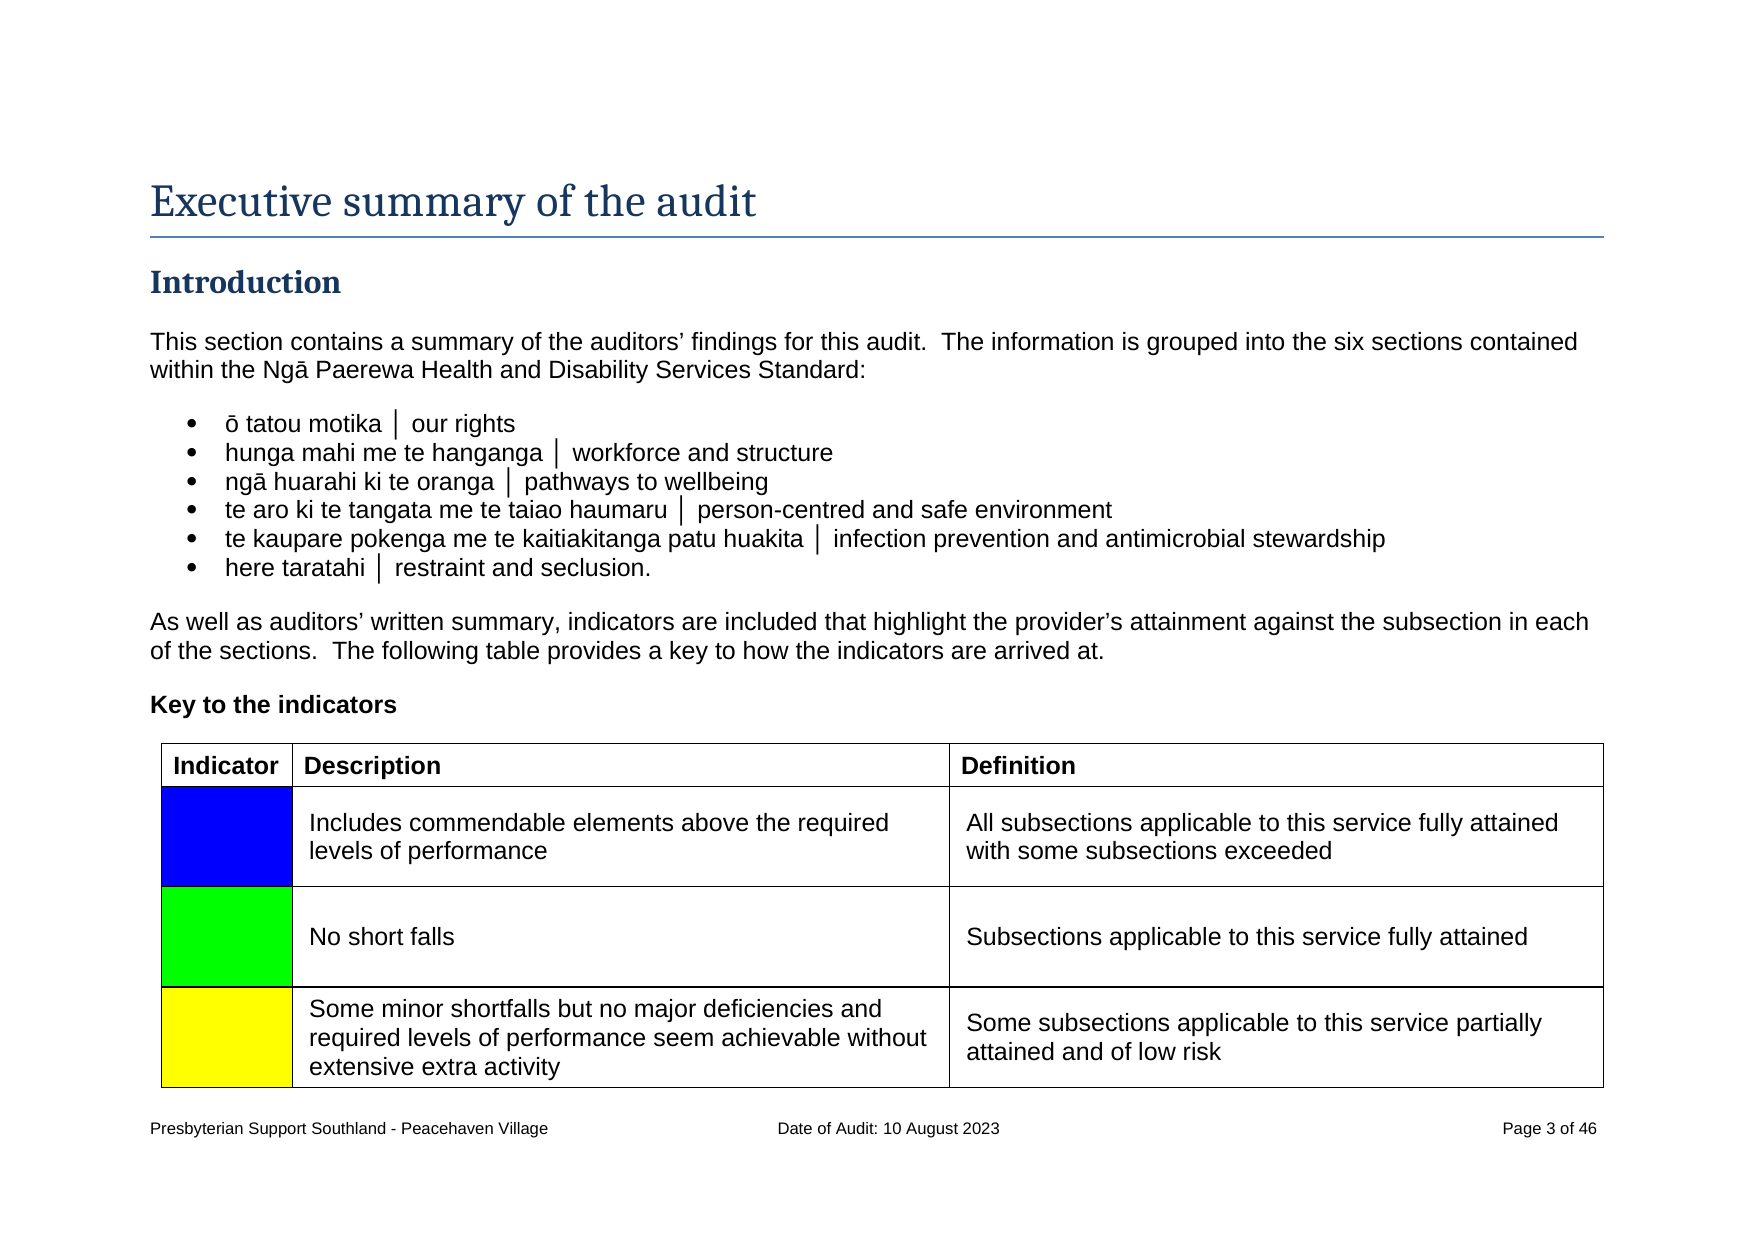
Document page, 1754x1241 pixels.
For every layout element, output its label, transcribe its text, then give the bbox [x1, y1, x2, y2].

list ngā huarahi ki te oranga │ pathways to wellbeing [509, 467, 1604, 496]
list te kaupare pokenga me te kaitiakitanga patu huakita │ infection prevention and antimicrobial stewardship [818, 524, 1604, 553]
list ō tatou motika │ our rights [187, 409, 395, 438]
subtitle Executive summary of the audit [150, 175, 1604, 236]
table_cell No short falls [293, 887, 949, 986]
table_header Description [293, 744, 949, 786]
list ngā huarahi ki te oranga │ pathways to wellbeing [187, 467, 507, 496]
list te aro ki te tangata me te taiao haumaru │ person-centred and safe environment [682, 496, 1604, 524]
list hunga mahi me te hanganga │ workforce and structure [187, 438, 555, 467]
text As well as auditors’ written summary, indicators are included that highlight the provider’s attainment against the subsection in each of the sections. The following table provides a key to how the indicators are arrived at. [150, 607, 1604, 664]
list te kaupare pokenga me te kaitiakitanga patu huakita │ infection prevention and antimicrobial stewardship [187, 524, 816, 553]
table_cell [162, 887, 292, 986]
list hunga mahi me te hanganga │ workforce and structure [557, 438, 1604, 467]
table_header Indicator [162, 744, 292, 786]
list te aro ki te tangata me te taiao haumaru │ person-centred and safe environment [187, 496, 680, 524]
table_cell Some minor shortfalls but no major deficiencies and required levels of performance seem achievable without extensive extra activity [293, 988, 949, 1087]
text This section contains a summary of the auditors’ findings for this audit. The information is grouped into the six sections contained within the Ngā Paerewa Health and Disability Services Standard: [150, 326, 1604, 384]
table_header Definition [950, 744, 1603, 786]
table_cell [162, 988, 292, 1087]
table_cell All subsections applicable to this service fully attained with some subsections exceeded [950, 787, 1603, 886]
table_cell Subsections applicable to this service fully attained [950, 887, 1603, 986]
list ō tatou motika │ our rights [397, 409, 1604, 438]
table_cell Includes commendable elements above the required levels of performance [293, 787, 949, 886]
list here taratahi │ restraint and seclusion. [380, 553, 1604, 582]
table_cell Some subsections applicable to this service partially attained and of low risk [950, 988, 1603, 1087]
text Key to the indicators [150, 689, 1604, 718]
list here taratahi │ restraint and seclusion. [187, 553, 378, 582]
subtitle Introduction [150, 263, 1604, 301]
table_cell [162, 787, 292, 886]
